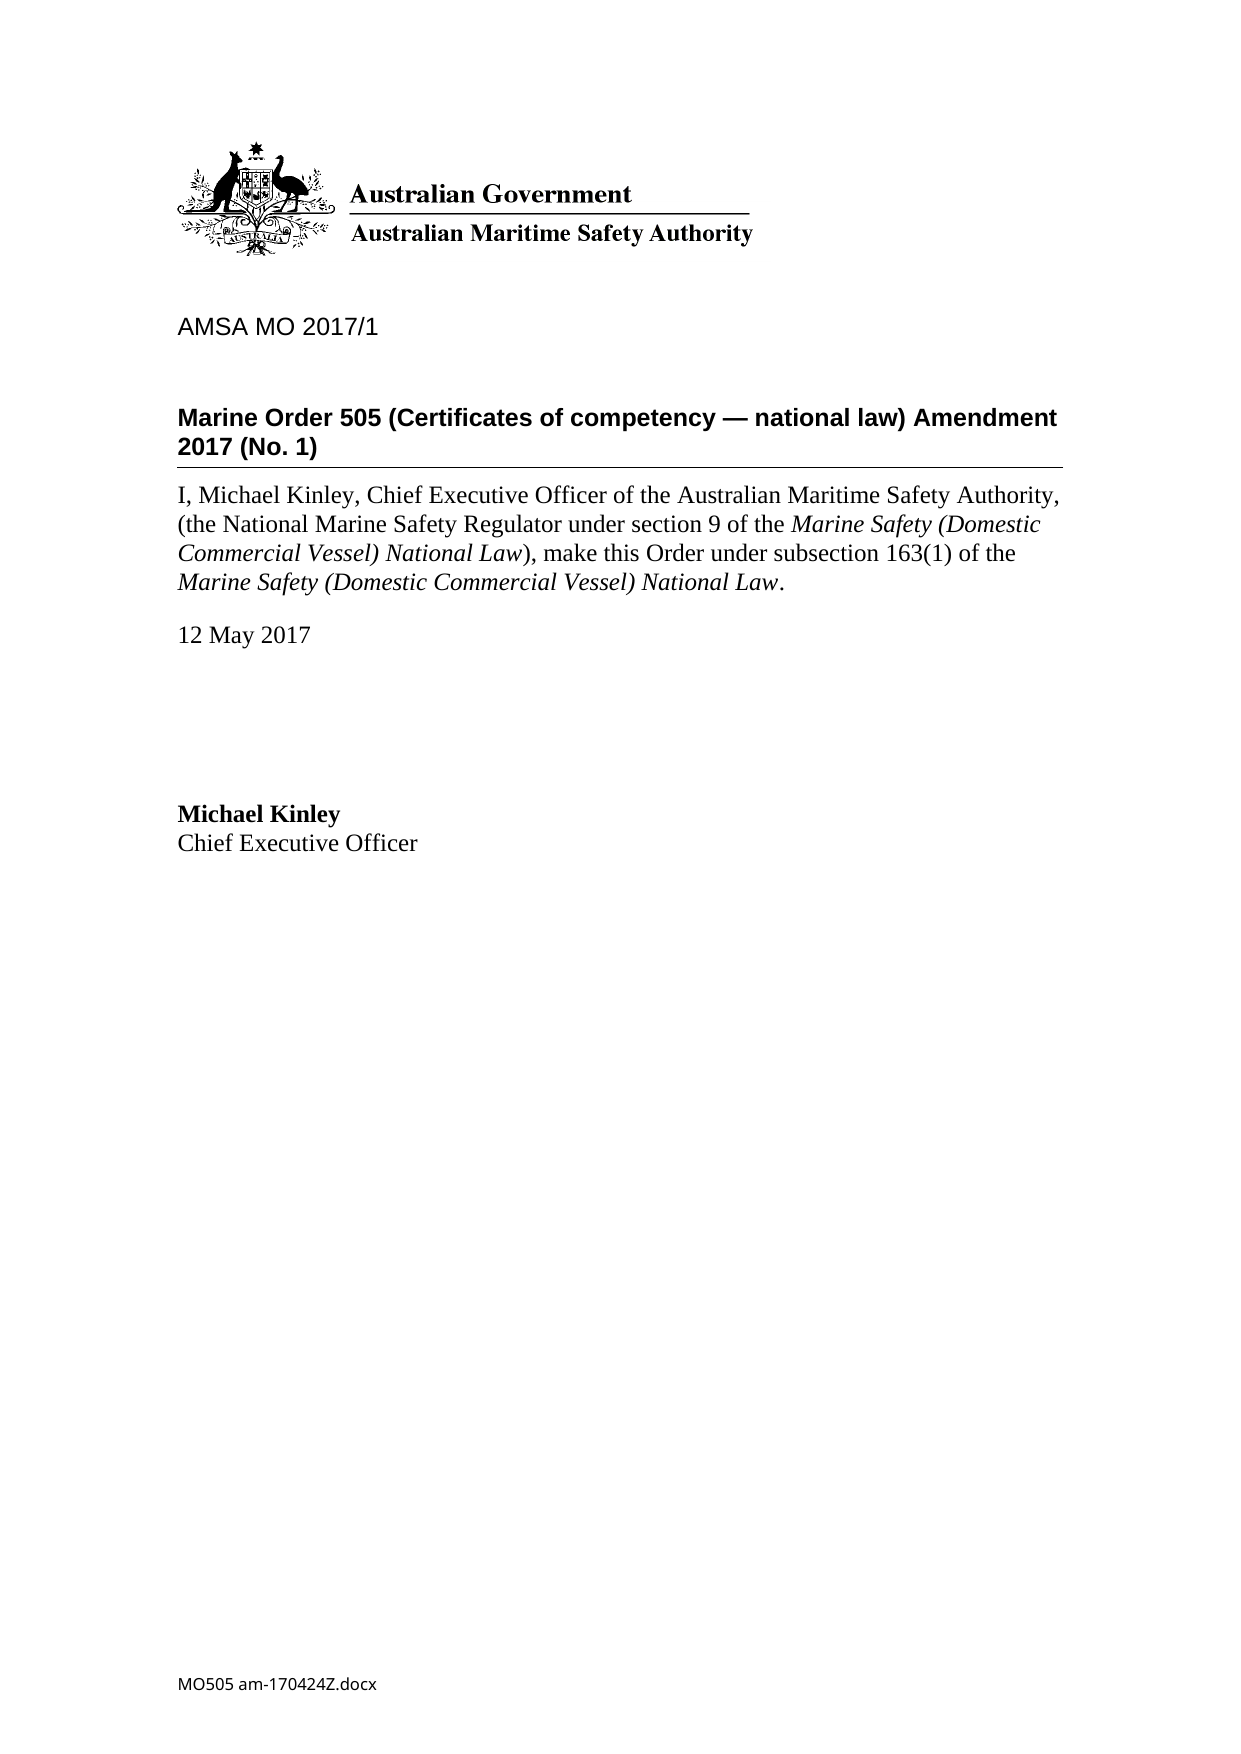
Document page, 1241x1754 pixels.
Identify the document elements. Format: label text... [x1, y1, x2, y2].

text Michael Kinley Chief Executive Officer [177, 799, 1063, 857]
text 12 May 2017 [177, 621, 1063, 649]
title AMSA MO 2017/1 [177, 312, 1063, 341]
text Marine Order 505 (Certificates of competency — national law) Amendment 2017 (No. 1) [177, 403, 1063, 467]
picture [177, 141, 771, 262]
text I, Michael Kinley, Chief Executive Officer of the Australian Maritime Safety Authority, (the National Marine Safety Regulator under section 9 of the Marine Safety (Domestic Commercial Vessel) National Law), make this Order under subsection 163(1) of the Marine Safety (Domestic Commercial Vessel) National Law. [177, 481, 1063, 596]
